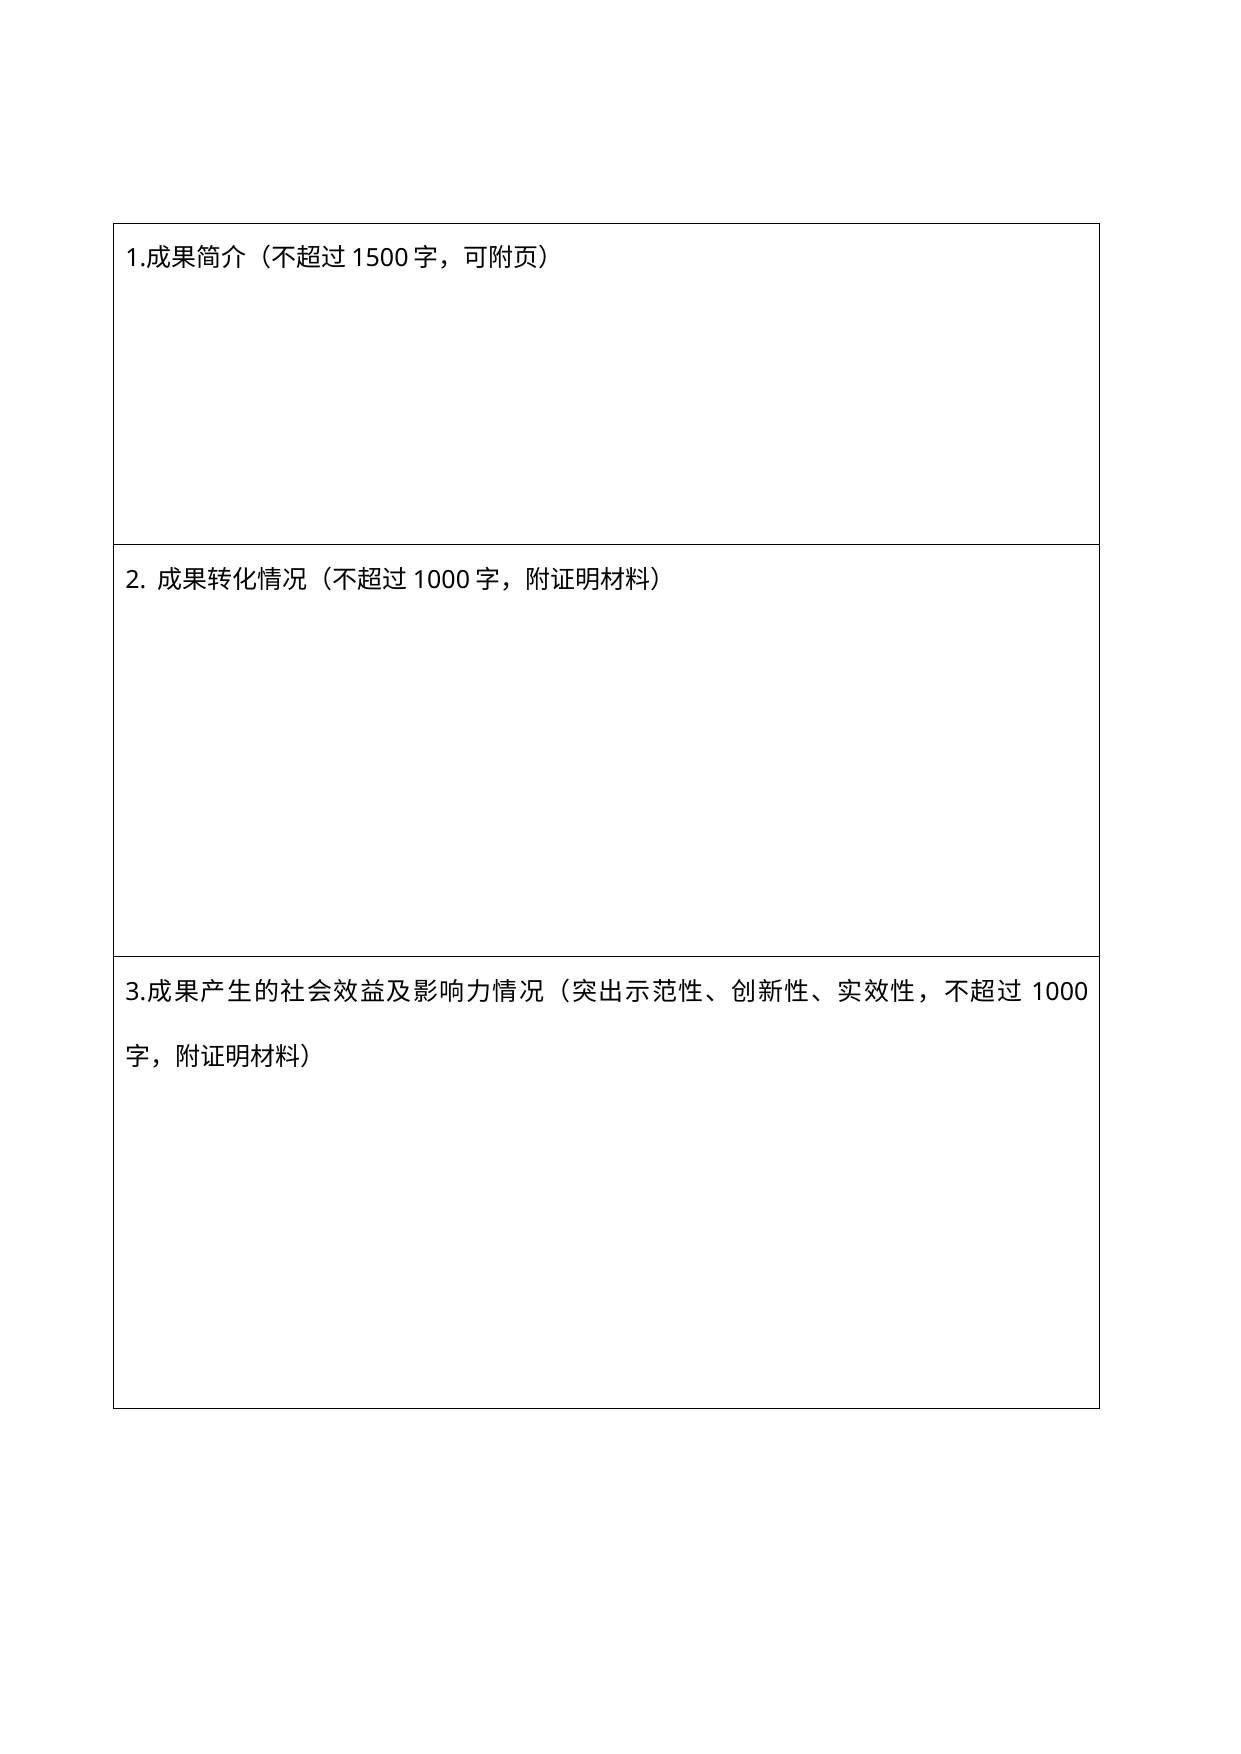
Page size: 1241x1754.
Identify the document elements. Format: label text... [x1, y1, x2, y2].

table_cell 3.成果产生的社会效益及影响力情况（突出示范性、创新性、实效性，不超过1000字，附证明材料） [114, 957, 1099, 1408]
table_cell 成果转化情况（不超过1000字，附证明材料） [114, 545, 1099, 956]
table_cell 1.成果简介（不超过1500字，可附页） [114, 224, 1099, 544]
